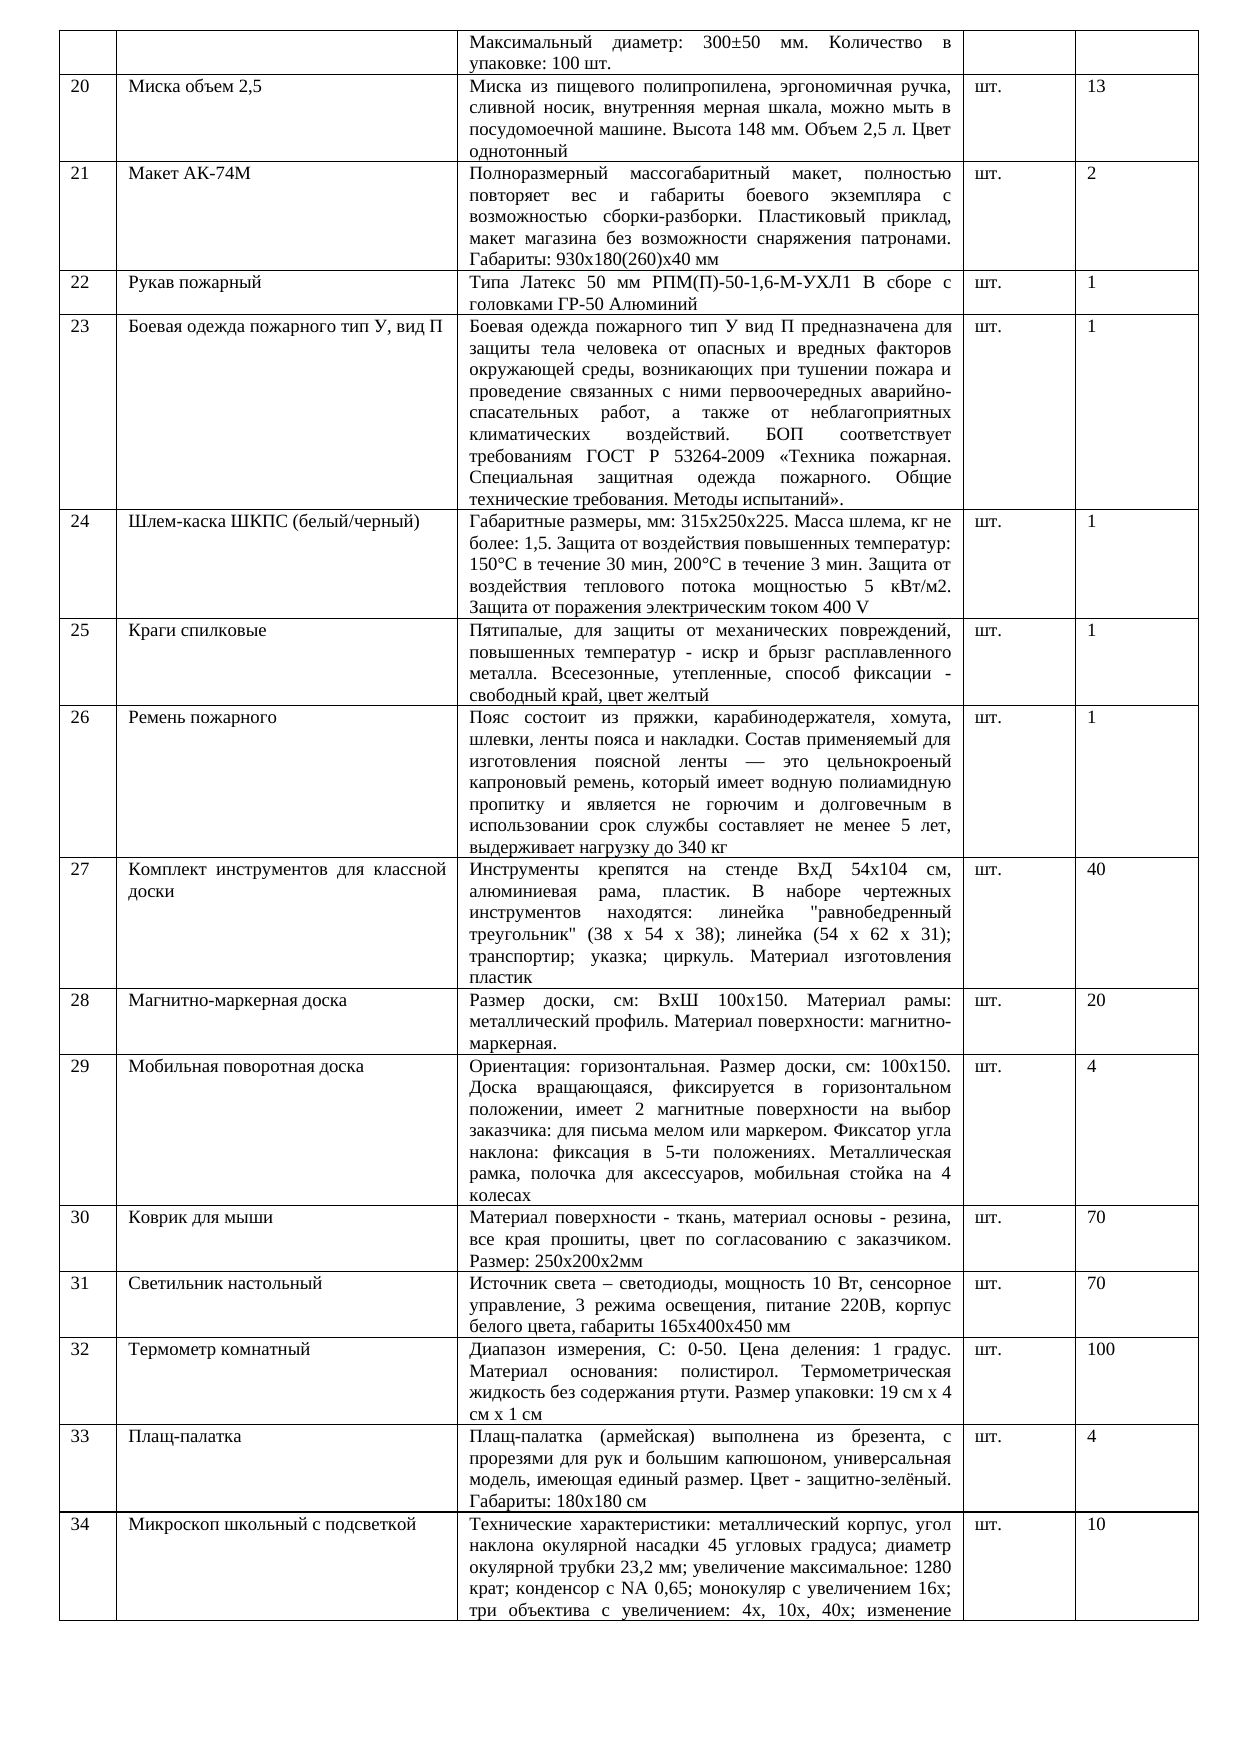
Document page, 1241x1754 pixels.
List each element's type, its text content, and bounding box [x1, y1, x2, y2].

table_cell шт. [964, 510, 1075, 618]
table_cell Размер доски, см: ВхШ 100х150. Материал рамы: металлический профиль. Материал поверхности: магнитно-маркерная. [458, 989, 963, 1053]
table_cell 20 [60, 75, 116, 161]
table_cell Источник света – светодиоды, мощность 10 Вт, сенсорное управление, 3 режима освещения, питание 220В, корпус белого цвета, габариты 165х400х450 мм [458, 1272, 963, 1337]
table_cell шт. [964, 1206, 1075, 1271]
table_cell Краги спилковые [117, 619, 457, 705]
table_cell Шлем-каска ШКПС (белый/черный) [117, 510, 457, 618]
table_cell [117, 31, 457, 74]
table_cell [458, 1513, 963, 1620]
table_cell Мобильная поворотная доска [117, 1055, 457, 1205]
table_cell Габаритные размеры, мм: 315х250х225. Масса шлема, кг не более: 1,5. Защита от воздействия повышенных температур: 150°С в течение 30 мин, 200°С в течение 3 мин. Защита от воздействия теплового потока мощностью 5 кВт/м2. Защита от поражения электрическим током 400 V [458, 510, 963, 618]
table_cell Боевая одежда пожарного тип У вид П предназначена для защиты тела человека от опасных и вредных факторов окружающей среды, возникающих при тушении пожара и проведение связанных с ними первоочередных аварийно-спасательных работ, а также от неблагоприятных климатических воздействий. БОП соответствует требованиям ГОСТ Р 53264-2009 «Техника пожарная. Специальная защитная одежда пожарного. Общие технические требования. Методы испытаний». [458, 315, 963, 509]
table_cell Плащ-палатка [117, 1425, 457, 1511]
table_cell 100 [1076, 1338, 1198, 1424]
table_cell 31 [60, 1272, 116, 1337]
table_cell шт. [964, 1425, 1075, 1511]
table_cell Плащ-палатка (армейская) выполнена из брезента, с прорезями для рук и большим капюшоном, универсальная модель, имеющая единый размер. Цвет - защитно-зелёный. Габариты: 180х180 см [458, 1425, 963, 1511]
table_cell Комплект инструментов для классной доски [117, 858, 457, 988]
table_cell шт. [964, 271, 1075, 314]
table_cell 29 [60, 1055, 116, 1205]
table_cell Светильник настольный [117, 1272, 457, 1337]
table_cell 28 [60, 989, 116, 1053]
table_cell 70 [1076, 1272, 1198, 1337]
table_cell шт. [964, 1513, 1075, 1620]
table_cell 4 [1076, 1055, 1198, 1205]
table_cell шт. [964, 1055, 1075, 1205]
table_cell шт. [964, 989, 1075, 1053]
table_cell 40 [1076, 858, 1198, 988]
table_cell Инструменты крепятся на стенде ВхД 54х104 см, алюминиевая рама, пластик. В наборе чертежных инструментов находятся: линейка "равнобедренный треугольник" (38 х 54 х 38); линейка (54 х 62 х 31); транспортир; указка; циркуль. Материал изготовления пластик [458, 858, 963, 988]
table_cell 32 [60, 1338, 116, 1424]
table_cell 1 [1076, 315, 1198, 509]
table_cell 25 [60, 619, 116, 705]
table_cell 19 [60, 31, 116, 74]
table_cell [117, 1513, 457, 1620]
table_cell 5 [1076, 31, 1198, 74]
table_cell Макет АК-74М [117, 162, 457, 270]
table_cell Полноразмерный массогабаритный макет, полностью повторяет вес и габариты боевого экземпляра с возможностью сборки-разборки. Пластиковый приклад, макет магазина без возможности снаряжения патронами. Габариты: 930х180(260)х40 мм [458, 162, 963, 270]
table_cell 34 [60, 1513, 116, 1620]
table_cell шт. [964, 315, 1075, 509]
table_cell Диапазон измерения, С: 0-50. Цена деления: 1 градус. Материал основания: полистирол. Термометрическая жидкость без содержания ртути. Размер упаковки: 19 см х 4 см х 1 см [458, 1338, 963, 1424]
table_cell шт. [964, 1338, 1075, 1424]
table_cell шт. [964, 162, 1075, 270]
table_cell 70 [1076, 1206, 1198, 1271]
table_cell 27 [60, 858, 116, 988]
table_cell Пояс состоит из пряжки, карабинодержателя, хомута, шлевки, ленты пояса и накладки. Состав применяемый для изготовления поясной ленты — это цельнокроеный капроновый ремень, который имеет водную полиамидную пропитку и является не горючим и долговечным в использовании срок службы составляет не менее 5 лет, выдерживает нагрузку до 340 кг [458, 706, 963, 857]
table_cell 1 [1076, 706, 1198, 857]
table_cell 1 [1076, 510, 1198, 618]
table_cell упак. [964, 31, 1075, 74]
table_cell 33 [60, 1425, 116, 1511]
table_cell Типа Латекс 50 мм РПМ(П)-50-1,6-М-УХЛ1 В сборе с головками ГР-50 Алюминий [458, 271, 963, 314]
table_cell 4 [1076, 1425, 1198, 1511]
table_cell Пятипалые, для защиты от механических повреждений, повышенных температур - искр и брызг расплавленного металла. Всесезонные, утепленные, способ фиксации - свободный край, цвет желтый [458, 619, 963, 705]
table_cell 1 [1076, 271, 1198, 314]
table_cell Магнитно-маркерная доска [117, 989, 457, 1053]
table_cell Термометр комнатный [117, 1338, 457, 1424]
table_cell Коврик для мыши [117, 1206, 457, 1271]
table_cell 10 [1076, 1513, 1198, 1620]
table_cell Миска из пищевого полипропилена, эргономичная ручка, сливной носик, внутренняя мерная шкала, можно мыть в посудомоечной машине. Высота 148 мм. Объем 2,5 л. Цвет однотонный [458, 75, 963, 161]
table_cell 20 [1076, 989, 1198, 1053]
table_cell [458, 31, 963, 74]
table_cell шт. [964, 619, 1075, 705]
table_cell 24 [60, 510, 116, 618]
table_cell 22 [60, 271, 116, 314]
table_cell Ориентация: горизонтальная. Размер доски, см: 100х150. Доска вращающаяся, фиксируется в горизонтальном положении, имеет 2 магнитные поверхности на выбор заказчика: для письма мелом или маркером. Фиксатор угла наклона: фиксация в 5-ти положениях. Металлическая рамка, полочка для аксессуаров, мобильная стойка на 4 колесах [458, 1055, 963, 1205]
table_cell 1 [1076, 619, 1198, 705]
table_cell Миска объем 2,5 [117, 75, 457, 161]
table_cell 13 [1076, 75, 1198, 161]
table_cell Ремень пожарного [117, 706, 457, 857]
table_cell Боевая одежда пожарного тип У, вид П [117, 315, 457, 509]
table_cell шт. [964, 1272, 1075, 1337]
table_cell шт. [964, 75, 1075, 161]
table_cell 2 [1076, 162, 1198, 270]
table_cell 23 [60, 315, 116, 509]
table_cell шт. [964, 706, 1075, 857]
table_cell 21 [60, 162, 116, 270]
table_cell шт. [964, 858, 1075, 988]
table_cell Материал поверхности - ткань, материал основы - резина, все края прошиты, цвет по согласованию с заказчиком. Размер: 250х200х2мм [458, 1206, 963, 1271]
table_cell 30 [60, 1206, 116, 1271]
table_cell 26 [60, 706, 116, 857]
table_cell Рукав пожарный [117, 271, 457, 314]
